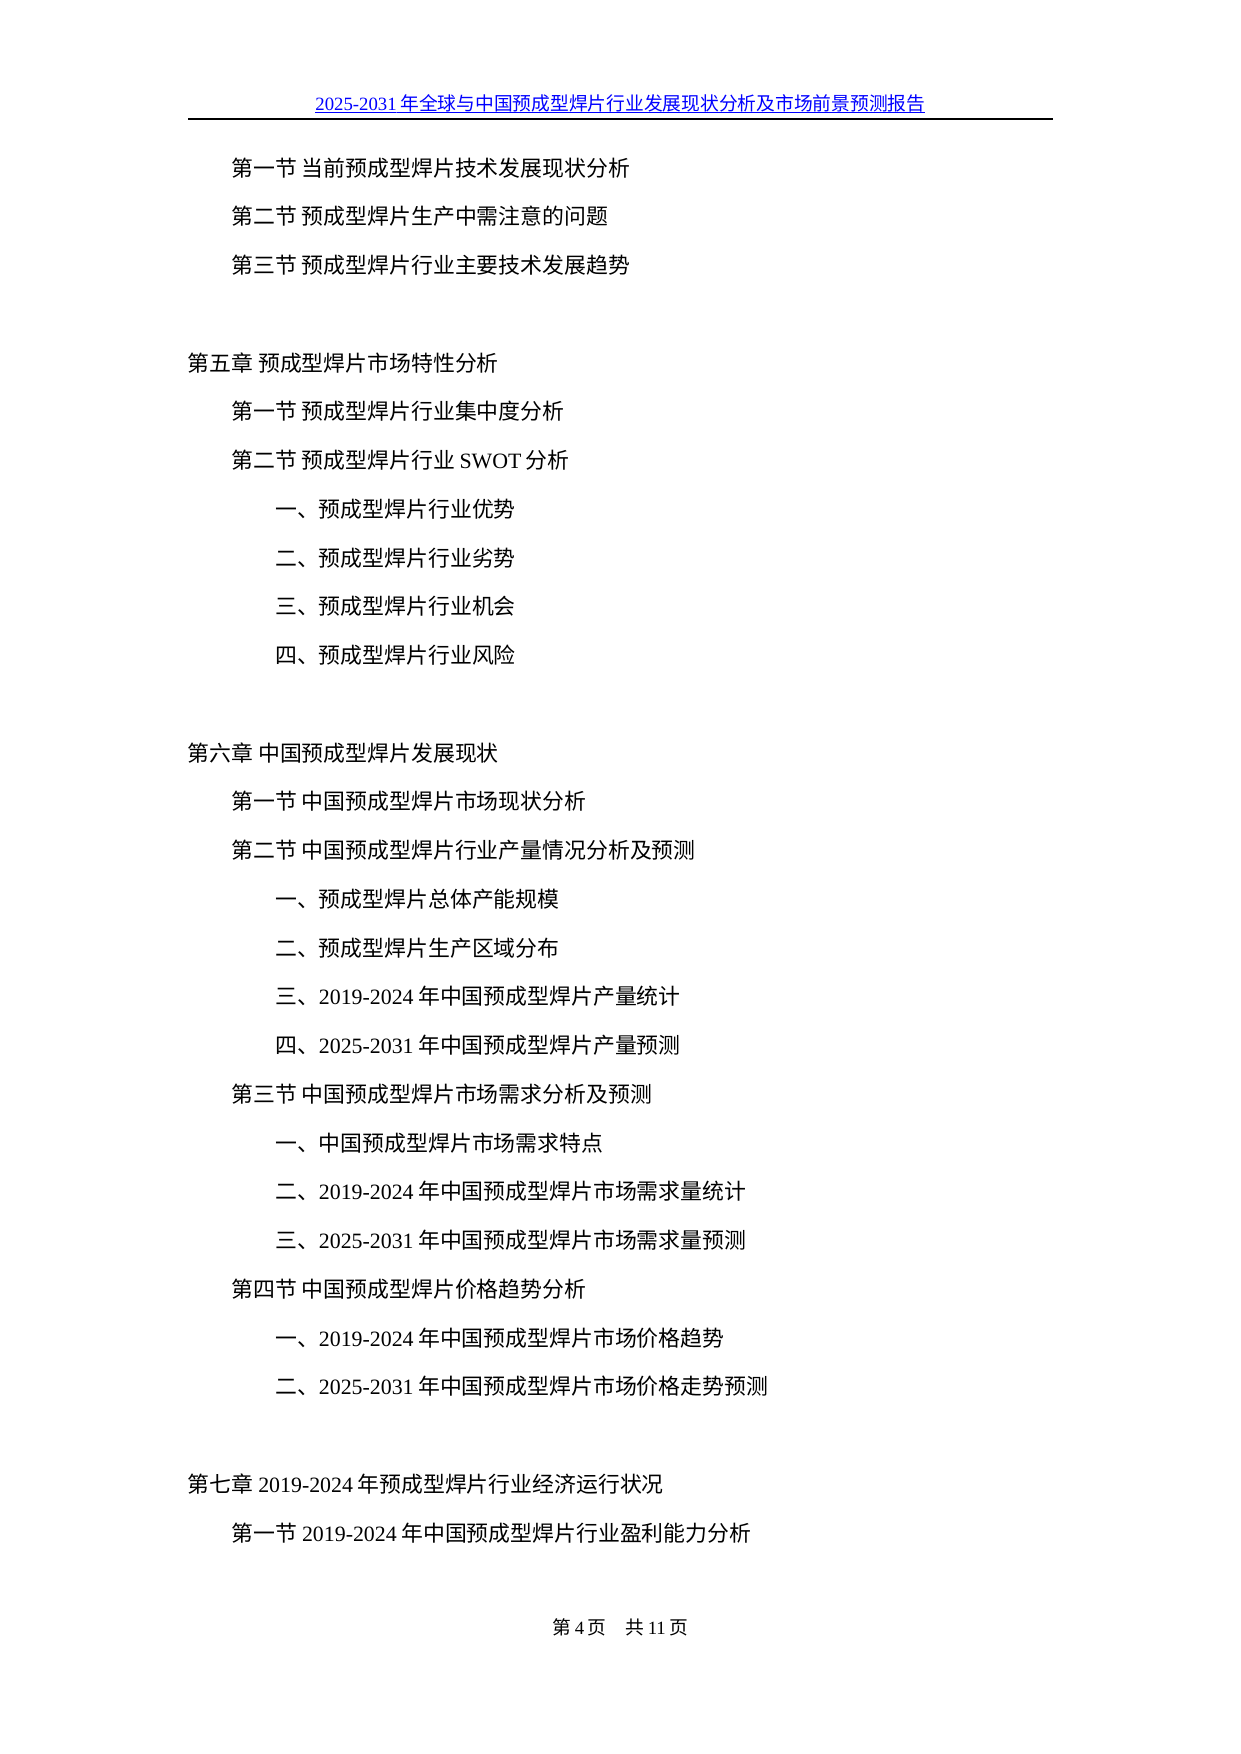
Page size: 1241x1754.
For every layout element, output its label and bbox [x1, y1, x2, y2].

text [187, 150, 1053, 1548]
